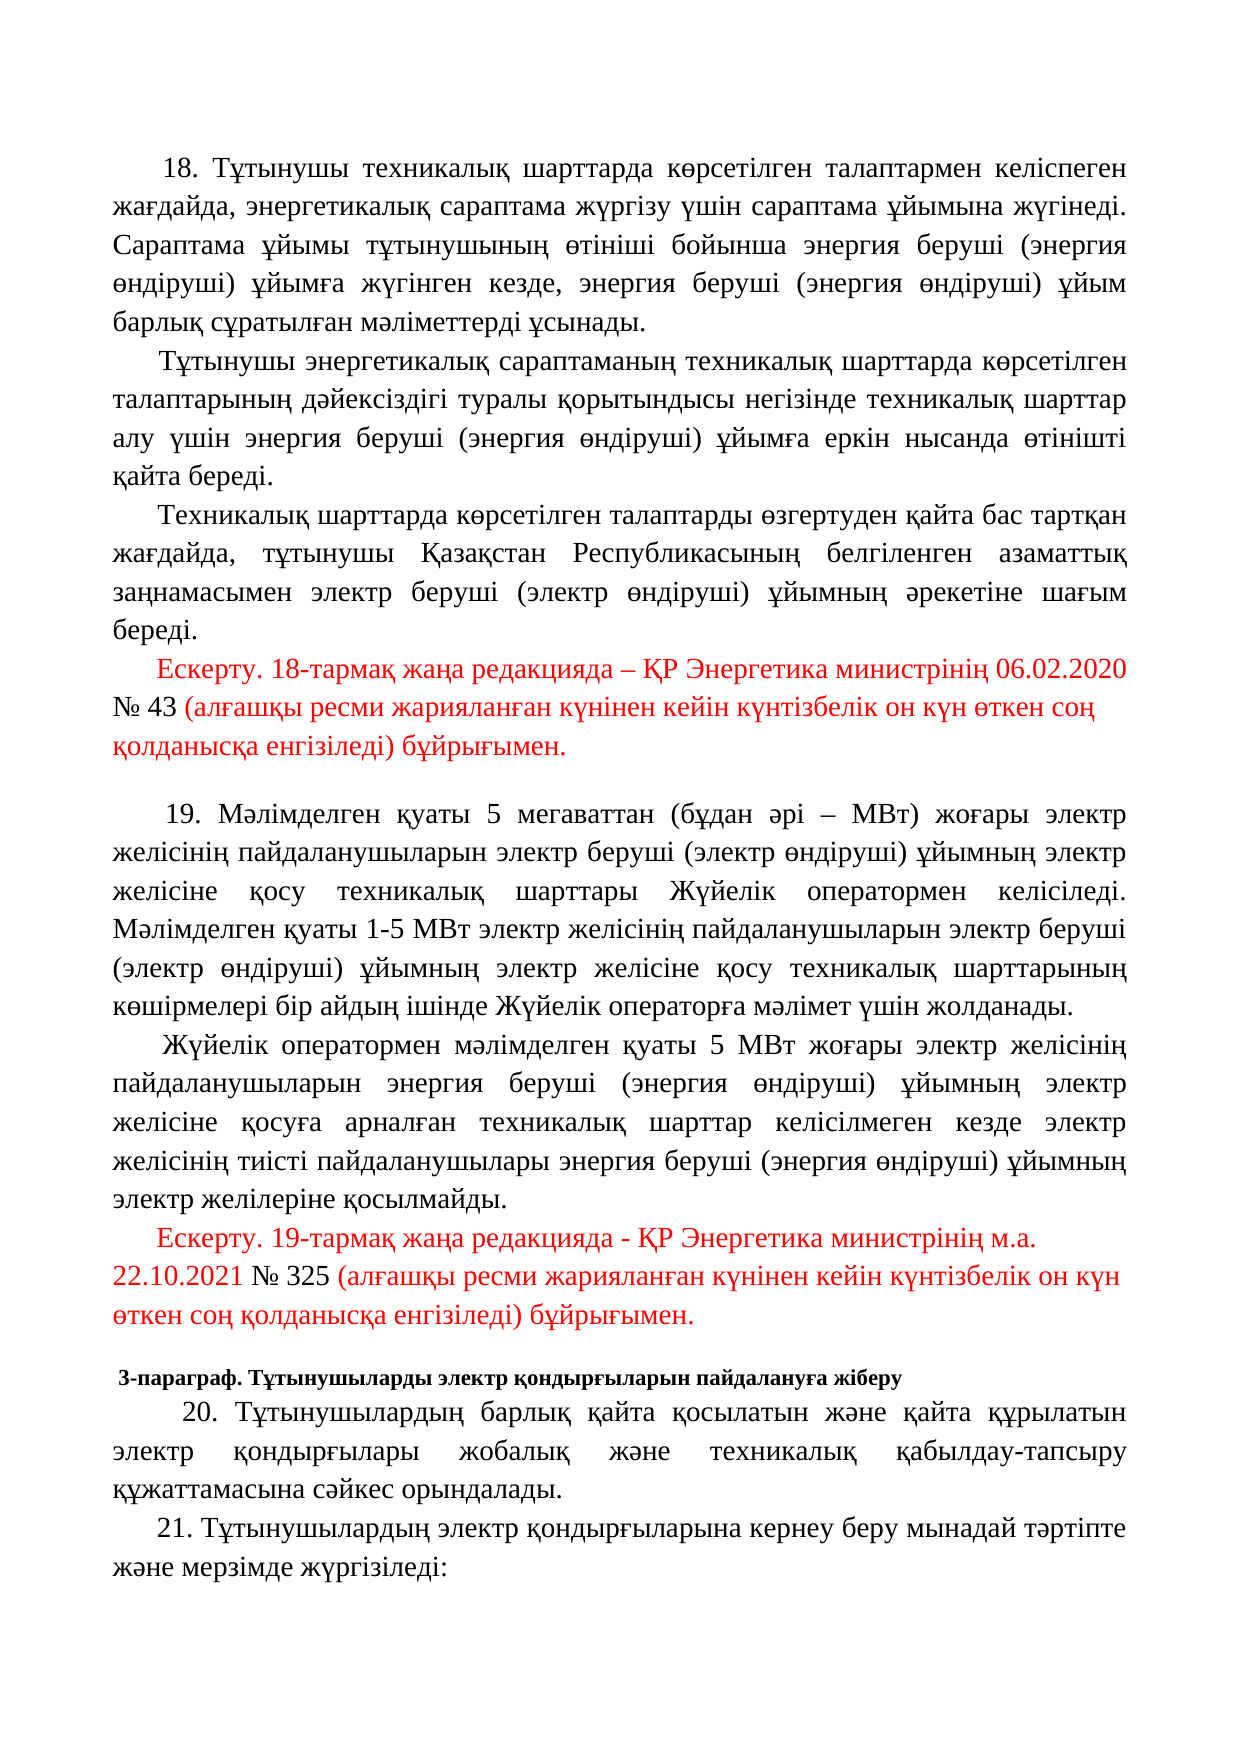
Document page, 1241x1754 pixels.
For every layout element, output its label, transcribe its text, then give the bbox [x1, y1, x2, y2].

text Тұтынушы энергетикалық сараптаманың техникалық шарттарда көрсетілген талаптарының дәйексіздігі туралы қорытындысы негізінде техникалық шарттар алу үшін энергия беруші (энергия өндіруші) ұйымға еркін нысанда өтінішті қайта береді. [112, 343, 1128, 492]
text 20. Тұтынушылардың барлық қайта қосылатын және қайта құрылатын электр қондырғылары жобалық және техникалық қабылдау-тапсыру құжаттамасына сәйкес орындалады. [112, 1394, 1128, 1505]
text Ескерту. 18-тармақ жаңа редакцияда – ҚР Энергетика министрінің 06.02.2020 № 43 (алғашқы ресми жарияланған күнінен кейін күнтізбелік он күн өткен соң қолданысқа енгізіледі) бұйрығымен. [112, 651, 1128, 792]
text 21. Тұтынушылардың электр қондырғыларына кернеу беру мынадай тәртіпте және мерзімде жүргізіледі: [112, 1510, 1128, 1582]
text Техникалық шарттарда көрсетілген талаптарды өзгертуден қайта бас тартқан жағдайда, тұтынушы Қазақстан Республикасының белгіленген азаматтық заңнамасымен электр беруші (электр өндіруші) ұйымның әрекетіне шағым береді. [112, 497, 1128, 646]
text 18. Тұтынушы техникалық шарттарда көрсетілген талаптармен келіспеген жағдайда, энергетикалық сараптама жүргізу үшін сараптама ұйымына жүгінеді. Сараптама ұйымы тұтынушының өтініші бойынша энергия беруші (энергия өндіруші) ұйымға жүгінген кезде, энергия беруші (энергия өндіруші) ұйым барлық сұратылған мәліметтерді ұсынады. [112, 150, 1128, 338]
text 3-параграф. Тұтынушыларды электр қондырғыларын пайдалануға жіберу [112, 1364, 1128, 1391]
text Ескерту. 19-тармақ жаңа редакцияда - ҚР Энергетика министрінің м.а. 22.10.2021 № 325 (алғашқы ресми жарияланған күнінен кейін күнтізбелік он күн өткен соң қолданысқа енгізіледі) бұйрығымен. [112, 1220, 1128, 1361]
text Жүйелік оператормен мәлімделген қуаты 5 МВт жоғары электр желісінің пайдаланушыларын энергия беруші (энергия өндіруші) ұйымның электр желісіне қосуға арналған техникалық шарттар келісілмеген кезде электр желісінің тиісті пайдаланушылары энергия беруші (энергия өндіруші) ұйымның электр желілеріне қосылмайды. [112, 1027, 1128, 1215]
text 19. Мәлімделген қуаты 5 мегаваттан (бұдан әрі – МВт) жоғары электр желісінің пайдаланушыларын электр беруші (электр өндіруші) ұйымның электр желісіне қосу техникалық шарттары Жүйелік оператормен келісіледі. Мәлімделген қуаты 1-5 МВт электр желісінің пайдаланушыларын электр беруші (электр өндіруші) ұйымның электр желісіне қосу техникалық шарттарының көшірмелері бір айдың ішінде Жүйелік операторға мәлімет үшін жолданады. [112, 796, 1128, 1022]
